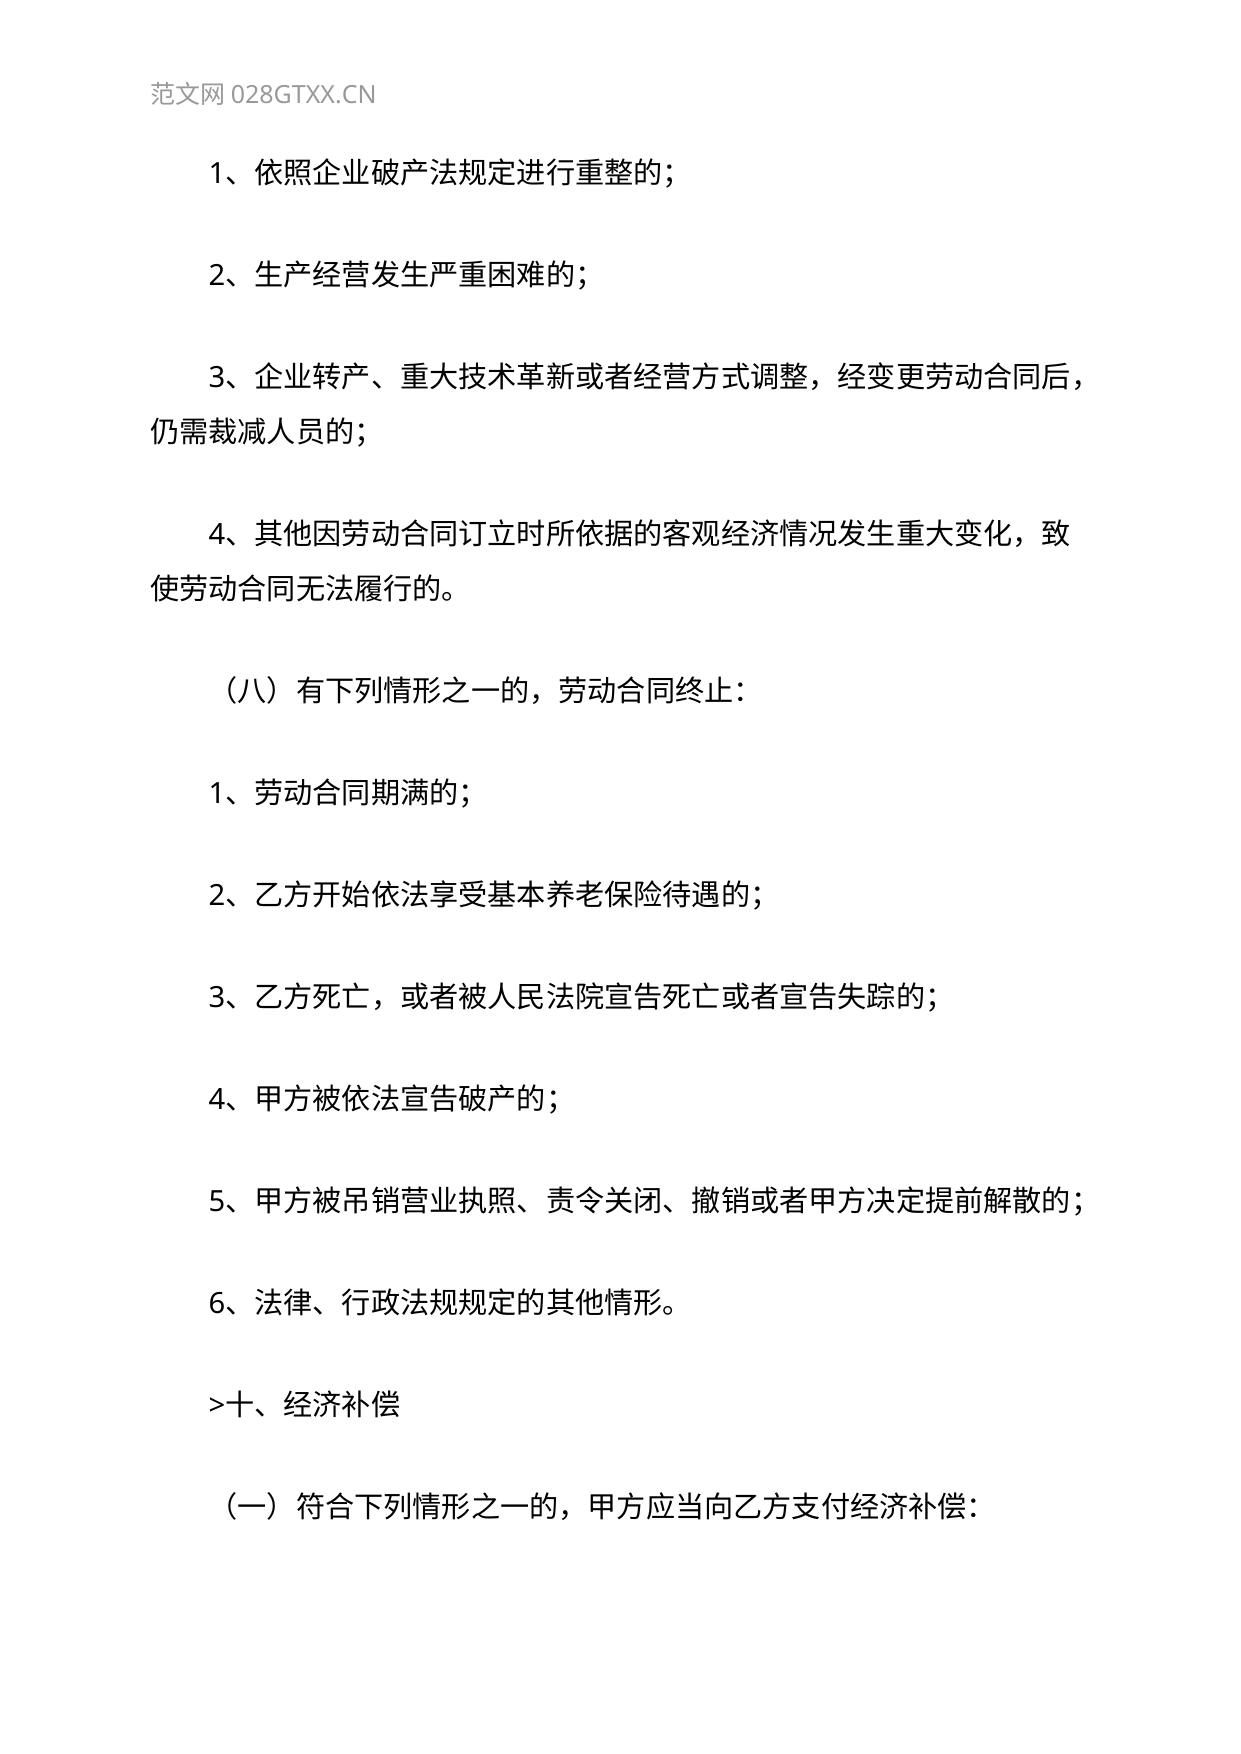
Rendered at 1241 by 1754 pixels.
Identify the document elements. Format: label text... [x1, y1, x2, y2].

text 4、甲方被依法宣告破产的； [150, 1075, 1090, 1118]
text 3、乙方死亡，或者被人民法院宣告死亡或者宣告失踪的； [150, 973, 1090, 1016]
text 2、生产经营发生严重困难的； [150, 252, 1090, 294]
text 5、甲方被吊销营业执照、责令关闭、撤销或者甲方决定提前解散的； [150, 1177, 1090, 1219]
text 1、劳动合同期满的； [150, 769, 1090, 812]
text 4、其他因劳动合同订立时所依据的客观经济情况发生重大变化，致使劳动合同无法履行的。 [150, 511, 1090, 608]
text （八）有下列情形之一的，劳动合同终止： [150, 667, 1090, 710]
text 6、法律、行政法规规定的其他情形。 [150, 1279, 1090, 1322]
text （一）符合下列情形之一的，甲方应当向乙方支付经济补偿： [150, 1483, 1090, 1525]
text 1、依照企业破产法规定进行重整的； [150, 150, 1090, 192]
text 3、企业转产、重大技术革新或者经营方式调整，经变更劳动合同后，仍需裁减人员的； [150, 354, 1090, 451]
text >十、经济补偿 [150, 1381, 1090, 1423]
text 2、乙方开始依法享受基本养老保险待遇的； [150, 871, 1090, 914]
